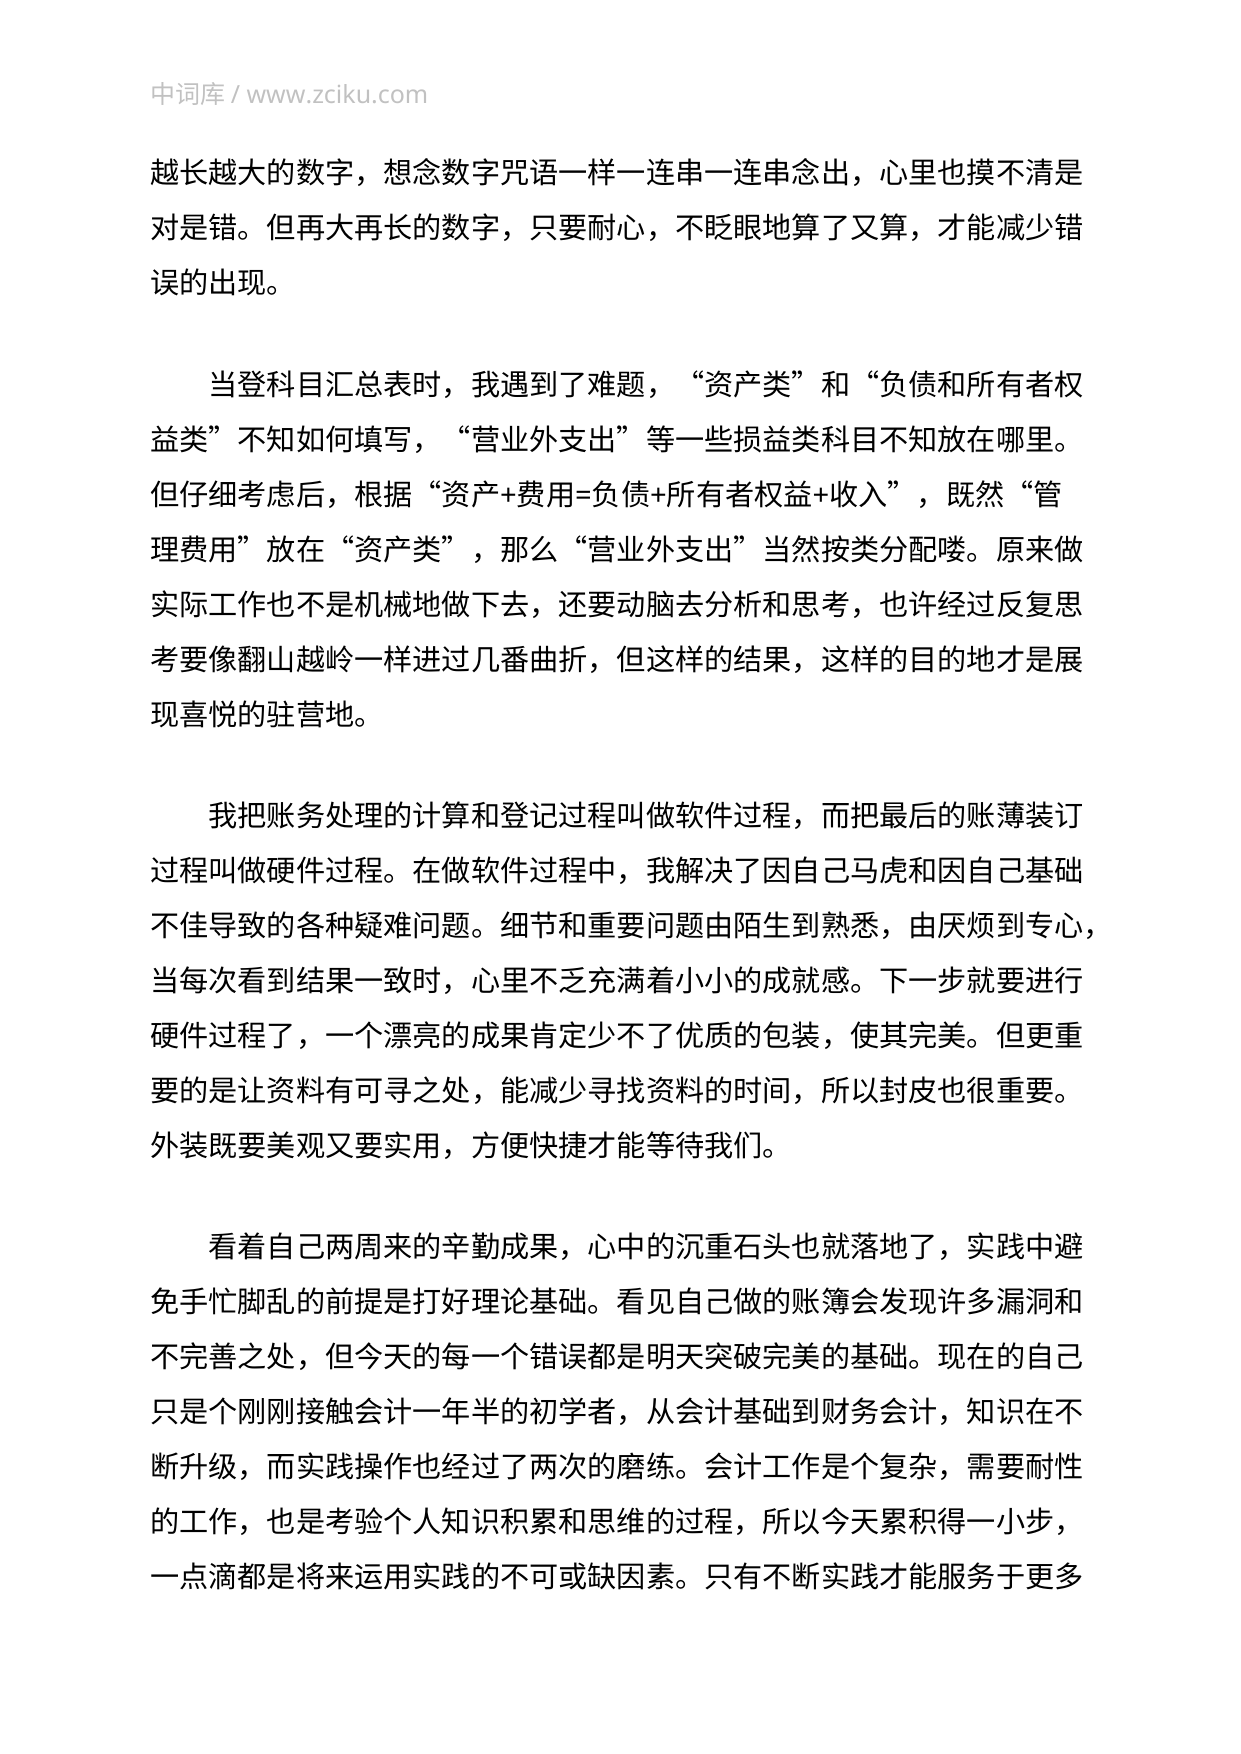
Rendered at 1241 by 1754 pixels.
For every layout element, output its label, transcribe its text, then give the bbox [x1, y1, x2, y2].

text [150, 1224, 1090, 1596]
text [150, 150, 1090, 302]
text 当登科目汇总表时，我遇到了难题，“资产类”和“负债和所有者权益类”不知如何填写，“营业外支出”等一些损益类科目不知放在哪里。但仔细考虑后，根据“资产+费用=负债+所有者权益+收入”，既然“管理费用”放在“资产类”，那么“营业外支出”当然按类分配喽。原来做实际工作也不是机械地做下去，还要动脑去分析和思考，也许经过反复思考要像翻山越岭一样进过几番曲折，但这样的结果，这样的目的地才是展现喜悦的驻营地。 [150, 362, 1090, 733]
text 我把账务处理的计算和登记过程叫做软件过程，而把最后的账薄装订过程叫做硬件过程。在做软件过程中，我解决了因自己马虎和因自己基础不佳导致的各种疑难问题。细节和重要问题由陌生到熟悉，由厌烦到专心，当每次看到结果一致时，心里不乏充满着小小的成就感。下一步就要进行硬件过程了，一个漂亮的成果肯定少不了优质的包装，使其完美。但更重要的是让资料有可寻之处，能减少寻找资料的时间，所以封皮也很重要。外装既要美观又要实用，方便快捷才能等待我们。 [150, 793, 1090, 1164]
